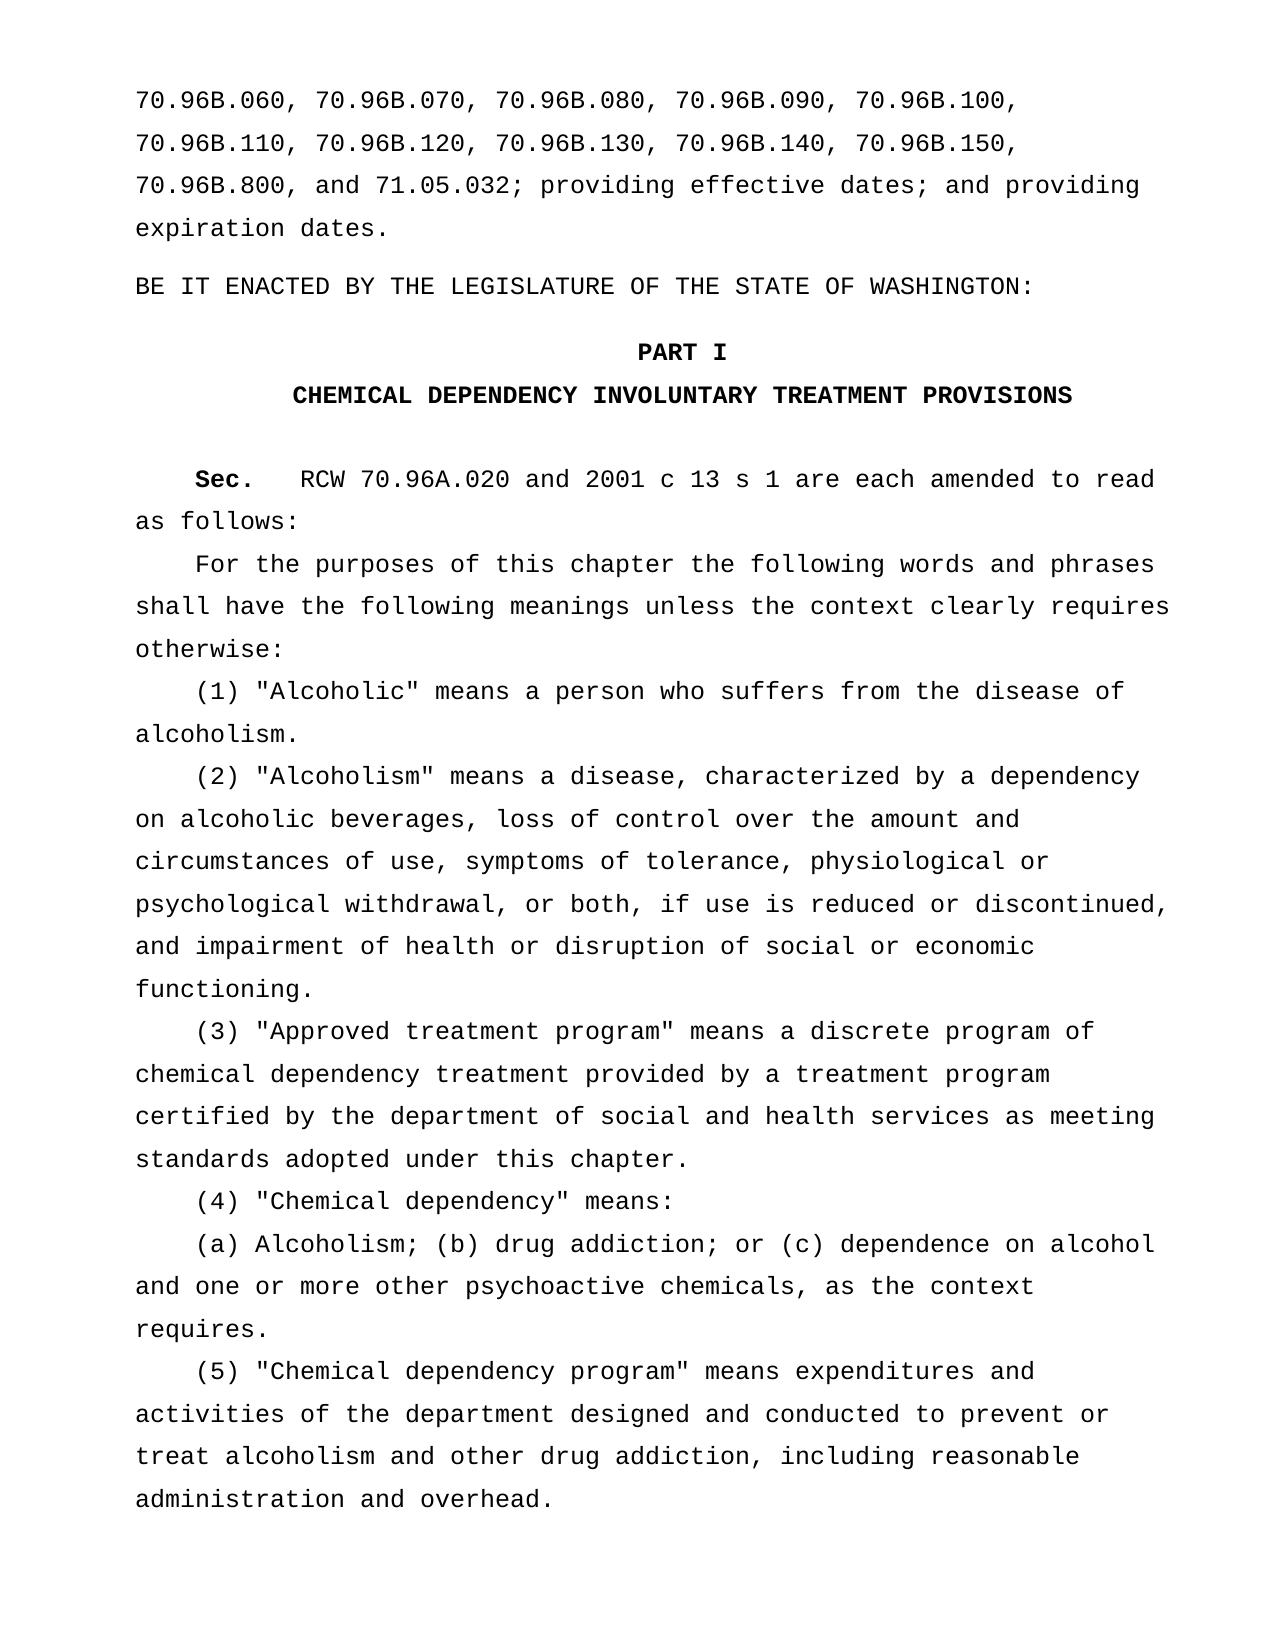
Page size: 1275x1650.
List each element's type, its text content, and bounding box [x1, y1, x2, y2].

text CHEMICAL DEPENDENCY INVOLUNTARY TREATMENT PROVISIONS [135, 369, 1170, 412]
text (a) Alcoholism; (b) drug addiction; or (c) dependence on alcohol and one or more other psychoactive chemicals, as the context requires. [135, 1218, 1170, 1346]
text (1) "Alcoholic" means a person who suffers from the disease of alcoholism. [135, 666, 1170, 751]
text BE IT ENACTED BY THE LEGISLATURE OF THE STATE OF WASHINGTON: [135, 273, 1170, 302]
text (3) "Approved treatment program" means a discrete program of chemical dependency treatment provided by a treatment program certified by the department of social and health services as meeting standards adopted under this chapter. [135, 1006, 1170, 1176]
text (5) "Chemical dependency program" means expenditures and activities of the department designed and conducted to prevent or treat alcoholism and other drug addiction, including reasonable administration and overhead. [135, 1346, 1170, 1516]
text Sec. RCW 70.96A.020 and 2001 c 13 s 1 are each amended to read as follows: [135, 453, 1170, 538]
text PART I [135, 327, 1170, 369]
text (2) "Alcoholism" means a disease, characterized by a dependency on alcoholic beverages, loss of control over the amount and circumstances of use, symptoms of tolerance, physiological or psychological withdrawal, or both, if use is reduced or discontinued, and impairment of health or disruption of social or economic functioning. [135, 751, 1170, 1006]
text (4) "Chemical dependency" means: [135, 1176, 1170, 1218]
text For the purposes of this chapter the following words and phrases shall have the following meanings unless the context clearly requires otherwise: [135, 538, 1170, 666]
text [135, 75, 1170, 245]
